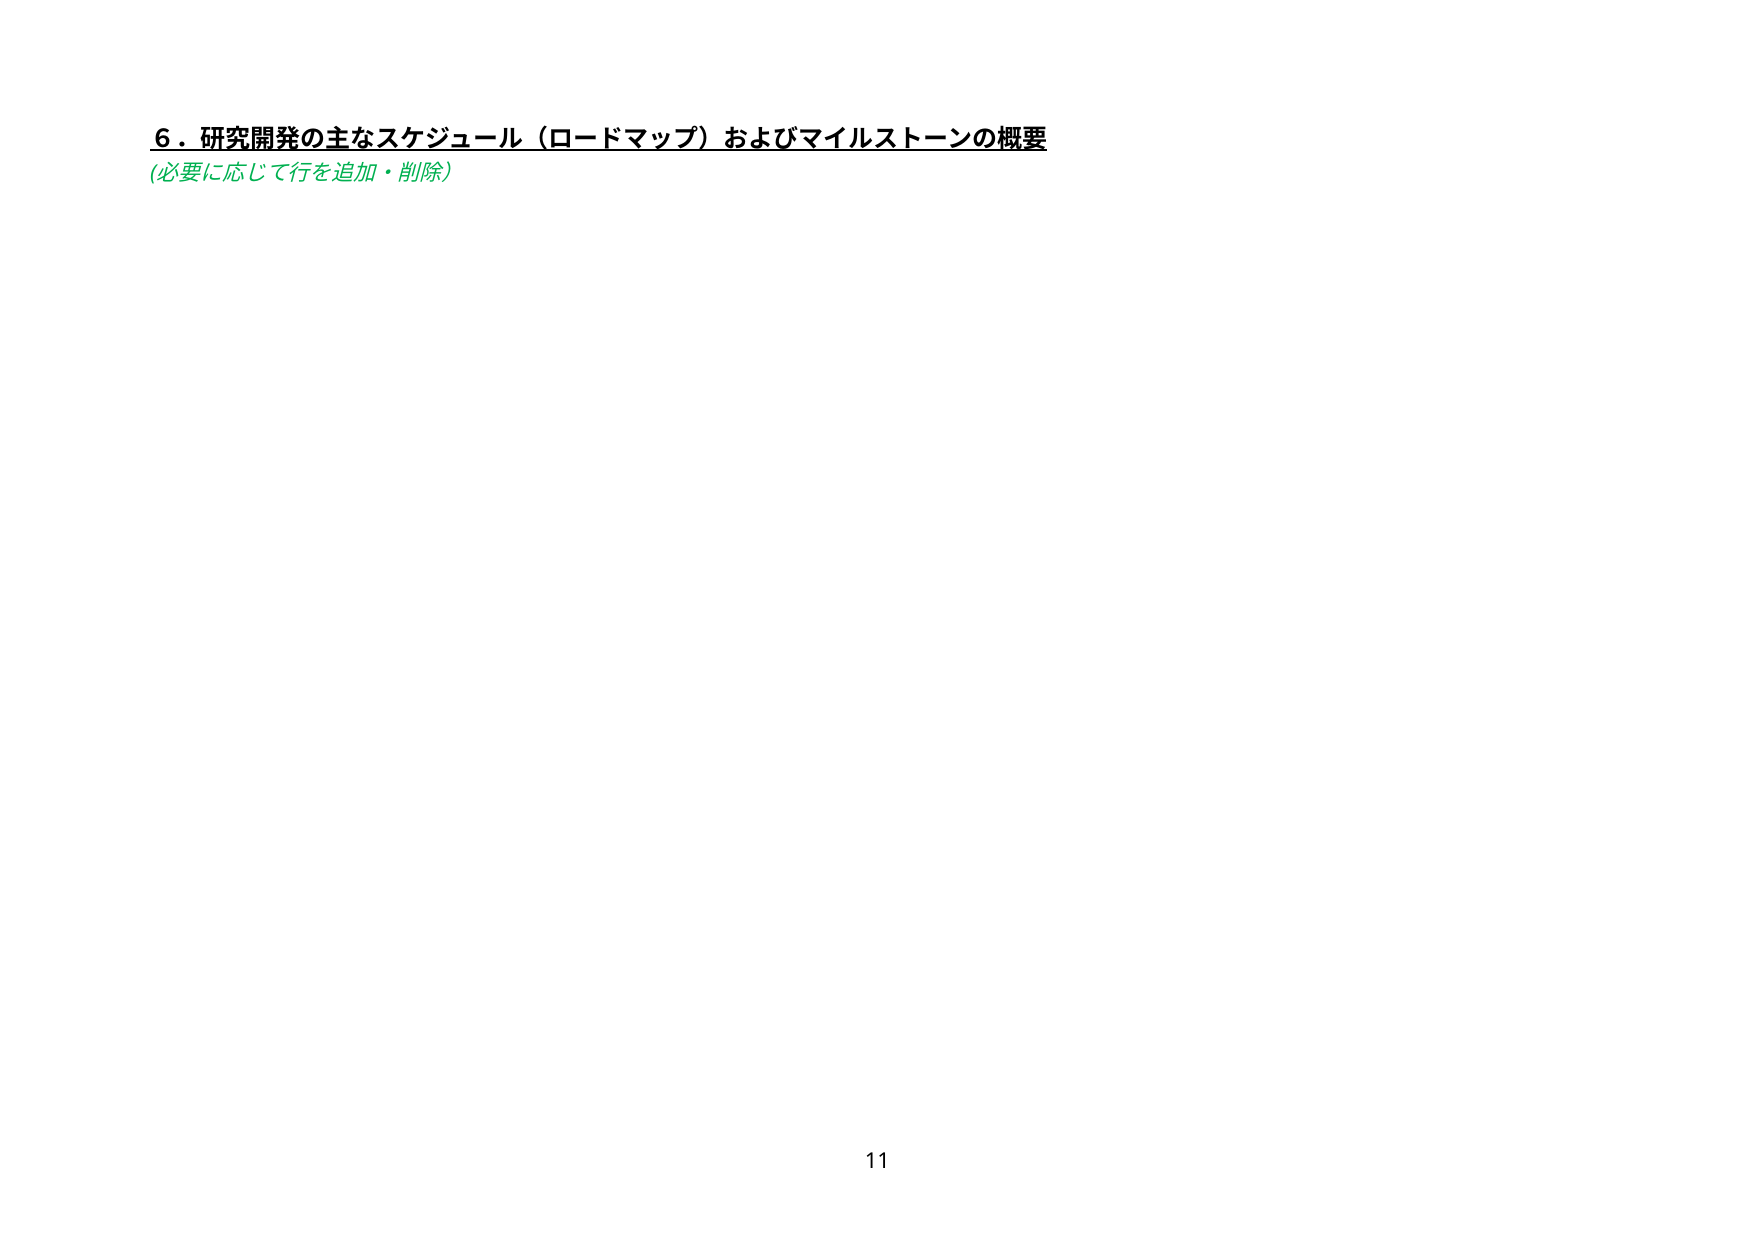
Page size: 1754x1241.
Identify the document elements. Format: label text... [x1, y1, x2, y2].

text ６．研究開発の主なスケジュール（ロードマップ）およびマイルストーンの概要 [150, 118, 1604, 155]
text (必要に応じて行を追加・削除） [150, 155, 1604, 186]
